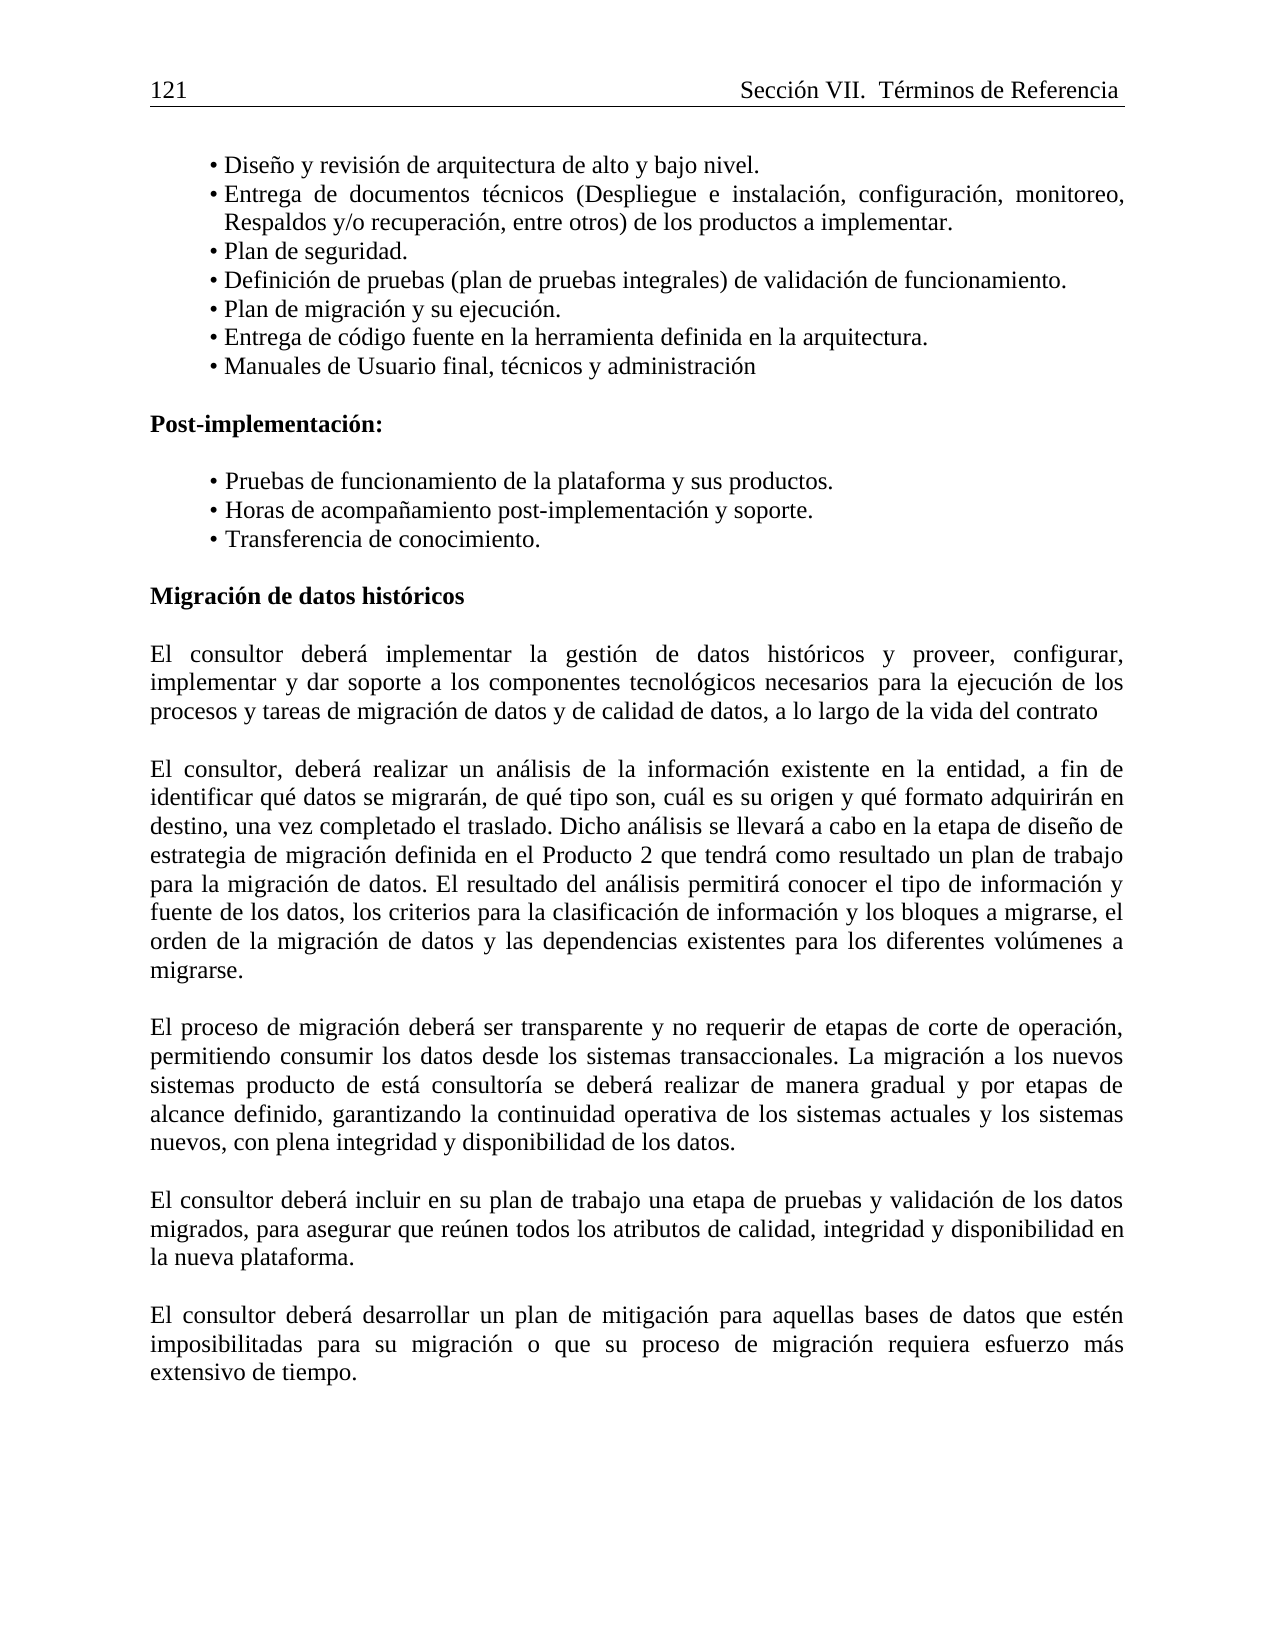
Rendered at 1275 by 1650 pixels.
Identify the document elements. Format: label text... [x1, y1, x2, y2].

list Diseño y revisión de arquitectura de alto y bajo nivel. [209, 150, 1125, 179]
list Entrega de código fuente en la herramienta definida en la arquitectura. [209, 322, 1125, 351]
text Migración de datos históricos [150, 581, 1125, 610]
text El consultor, deberá realizar un análisis de la información existente en la entidad, a fin de identificar qué datos se migrarán, de qué tipo son, cuál es su origen y qué formato adquirirán en destino, una vez completado el traslado. Dicho análisis se llevará a cabo en la etapa de diseño de estrategia de migración definida en el Producto 2 que tendrá como resultado un plan de trabajo para la migración de datos. El resultado del análisis permitirá conocer el tipo de información y fuente de los datos, los criterios para la clasificación de información y los bloques a migrarse, el orden de la migración de datos y las dependencias existentes para los diferentes volúmenes a migrarse. [150, 754, 1125, 984]
list Pruebas de funcionamiento de la plataforma y sus productos. [209, 466, 1125, 495]
text El consultor deberá implementar la gestión de datos históricos y proveer, configurar, implementar y dar soporte a los componentes tecnológicos necesarios para la ejecución de los procesos y tareas de migración de datos y de calidad de datos, a lo largo de la vida del contrato [150, 639, 1125, 725]
text El proceso de migración deberá ser transparente y no requerir de etapas de corte de operación, permitiendo consumir los datos desde los sistemas transaccionales. La migración a los nuevos sistemas producto de está consultoría se deberá realizar de manera gradual y por etapas de alcance definido, garantizando la continuidad operativa de los sistemas actuales y los sistemas nuevos, con plena integridad y disponibilidad de los datos. [150, 1012, 1125, 1156]
list Horas de acompañamiento post-implementación y soporte. [209, 495, 1125, 524]
list Manuales de Usuario final, técnicos y administración [209, 351, 1125, 380]
list Definición de pruebas (plan de pruebas integrales) de validación de funcionamiento. [209, 265, 1125, 294]
text El consultor deberá desarrollar un plan de mitigación para aquellas bases de datos que estén imposibilitadas para su migración o que su proceso de migración requiera esfuerzo más extensivo de tiempo. [150, 1300, 1125, 1386]
list Transferencia de conocimiento. [209, 524, 1125, 552]
list Plan de seguridad. [209, 236, 1125, 265]
list Plan de migración y su ejecución. [209, 294, 1125, 322]
list Entrega de documentos técnicos (Despliegue e instalación, configuración, monitoreo, Respaldos y/o recuperación, entre otros) de los productos a implementar. [209, 179, 1125, 236]
text El consultor deberá incluir en su plan de trabajo una etapa de pruebas y validación de los datos migrados, para asegurar que reúnen todos los atributos de calidad, integridad y disponibilidad en la nueva plataforma. [150, 1185, 1125, 1271]
text Post-implementación: [150, 409, 1125, 437]
